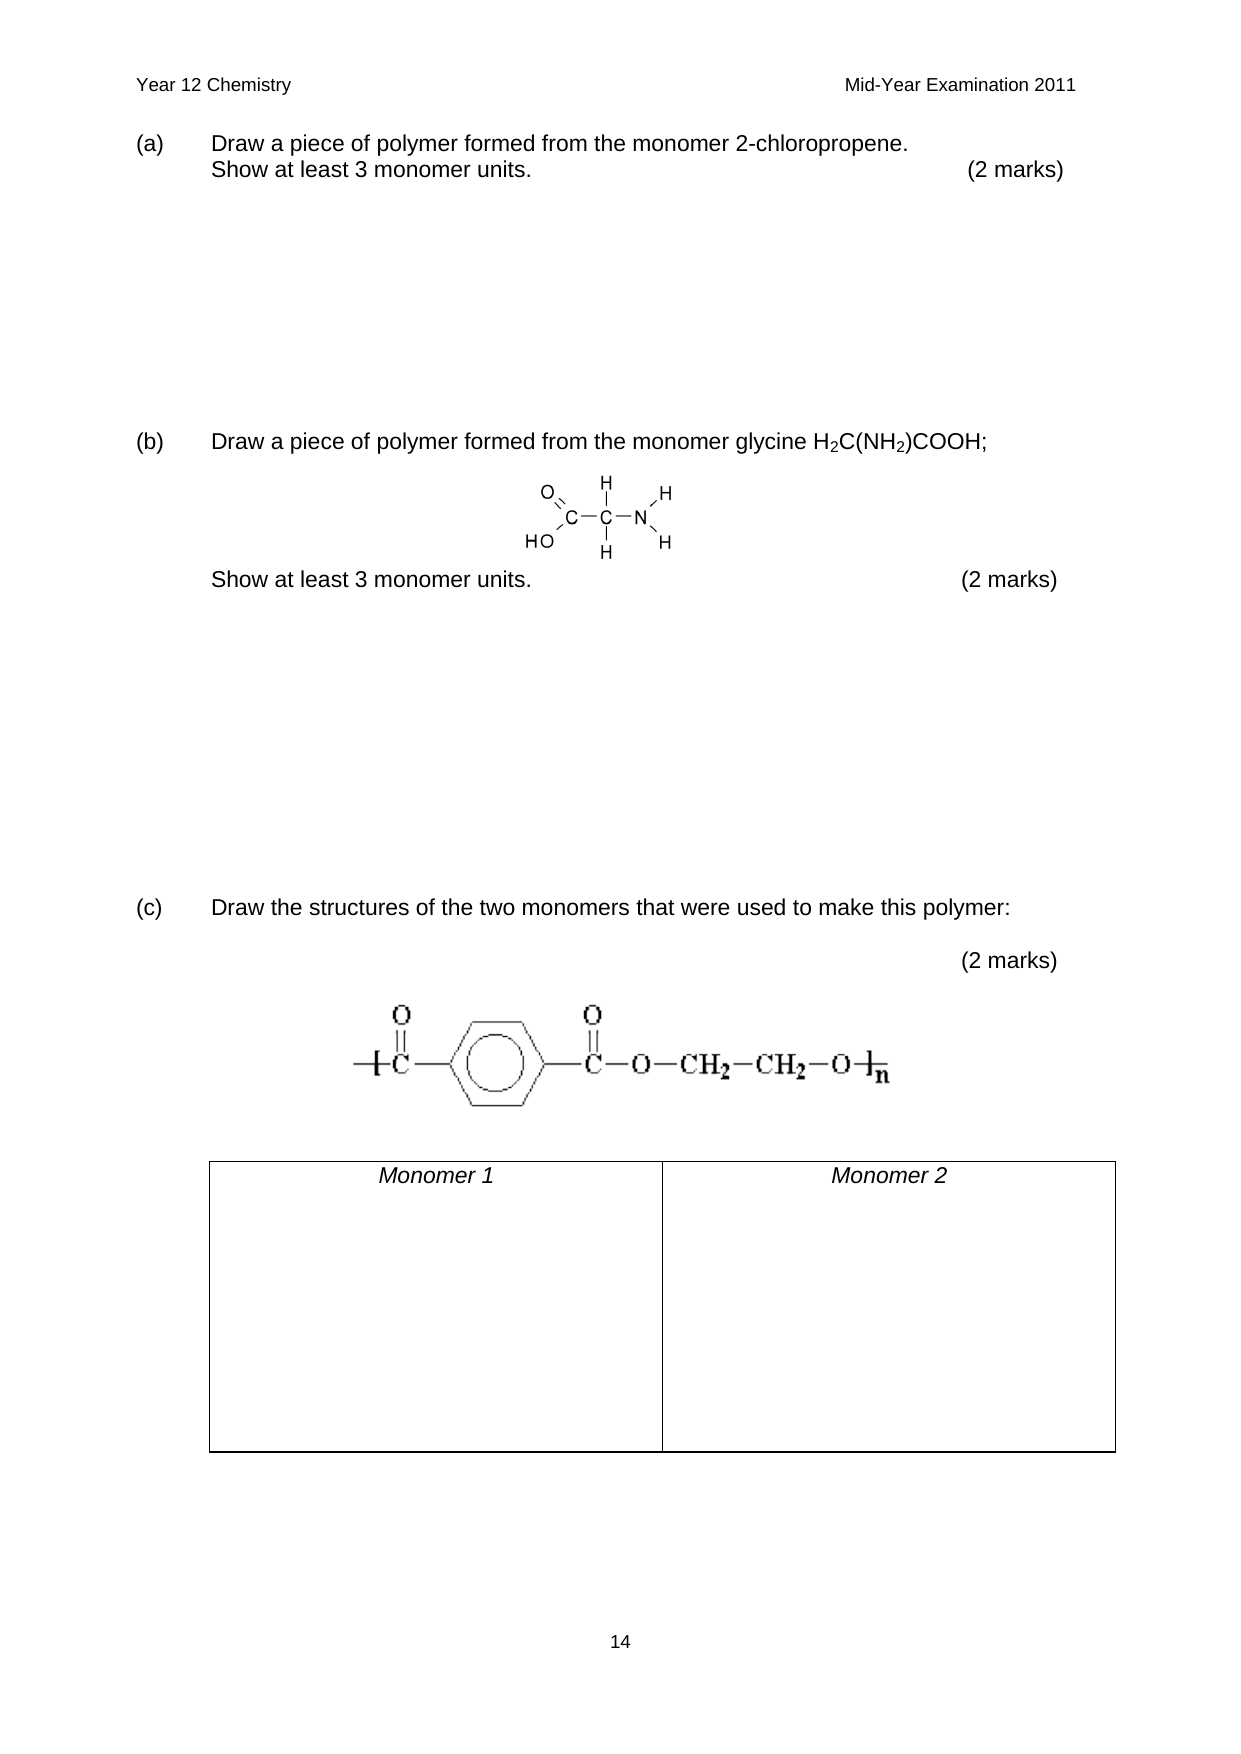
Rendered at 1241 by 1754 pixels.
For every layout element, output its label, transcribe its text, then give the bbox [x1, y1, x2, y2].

list Draw a piece of polymer formed from the monomer 2-chloropropene. [136, 130, 1104, 156]
table_header Monomer 1 [210, 1162, 662, 1451]
list Show at least 3 monomer units. (2 marks) [136, 156, 1104, 183]
picture [330, 977, 910, 1127]
picture [521, 471, 677, 562]
list Draw the structures of the two monomers that were used to make this polymer: [136, 894, 1104, 921]
list Draw a piece of polymer formed from the monomer glycine H2C(NH2)COOH; [136, 424, 1104, 456]
table_header Monomer 2 [663, 1162, 1115, 1451]
list Show at least 3 monomer units. (2 marks) [136, 566, 1104, 592]
text (2 marks) [136, 947, 1104, 973]
